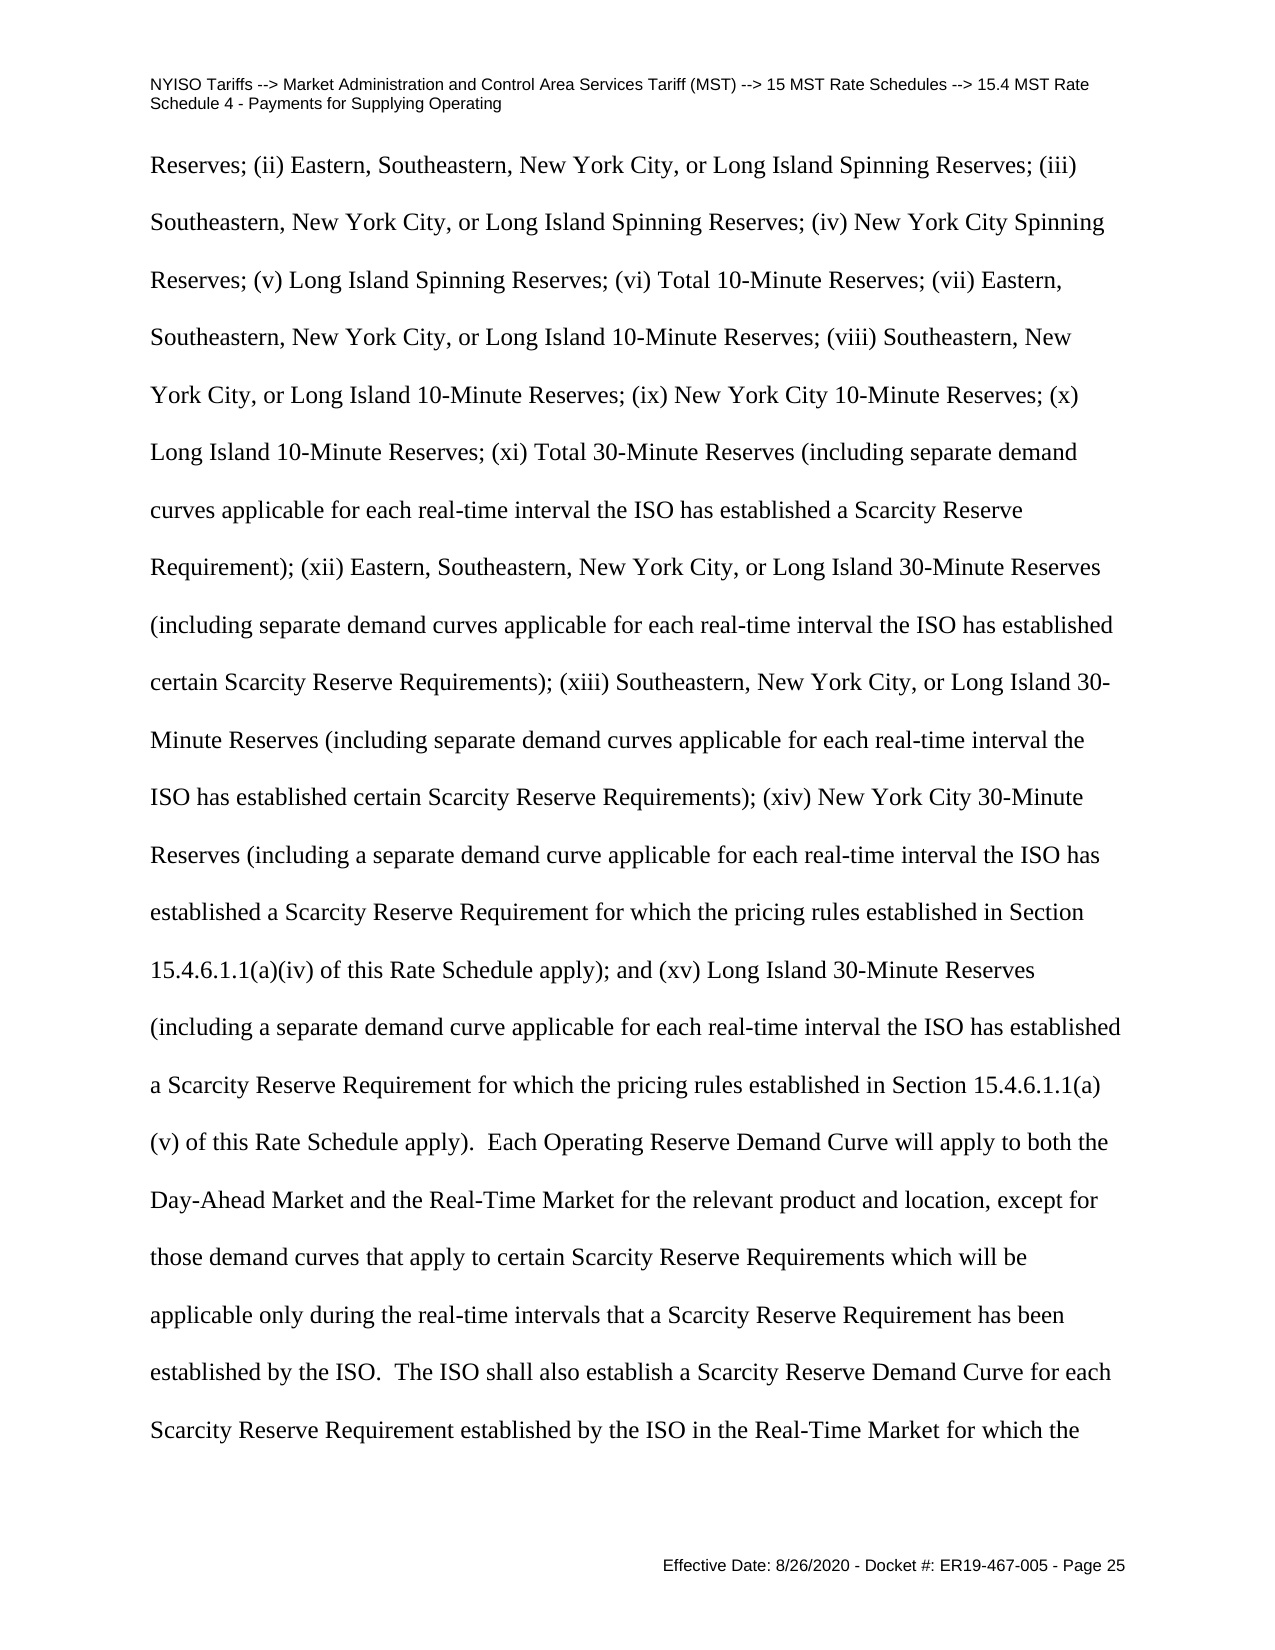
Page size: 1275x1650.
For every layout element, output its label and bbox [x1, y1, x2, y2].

text [150, 150, 1125, 1444]
